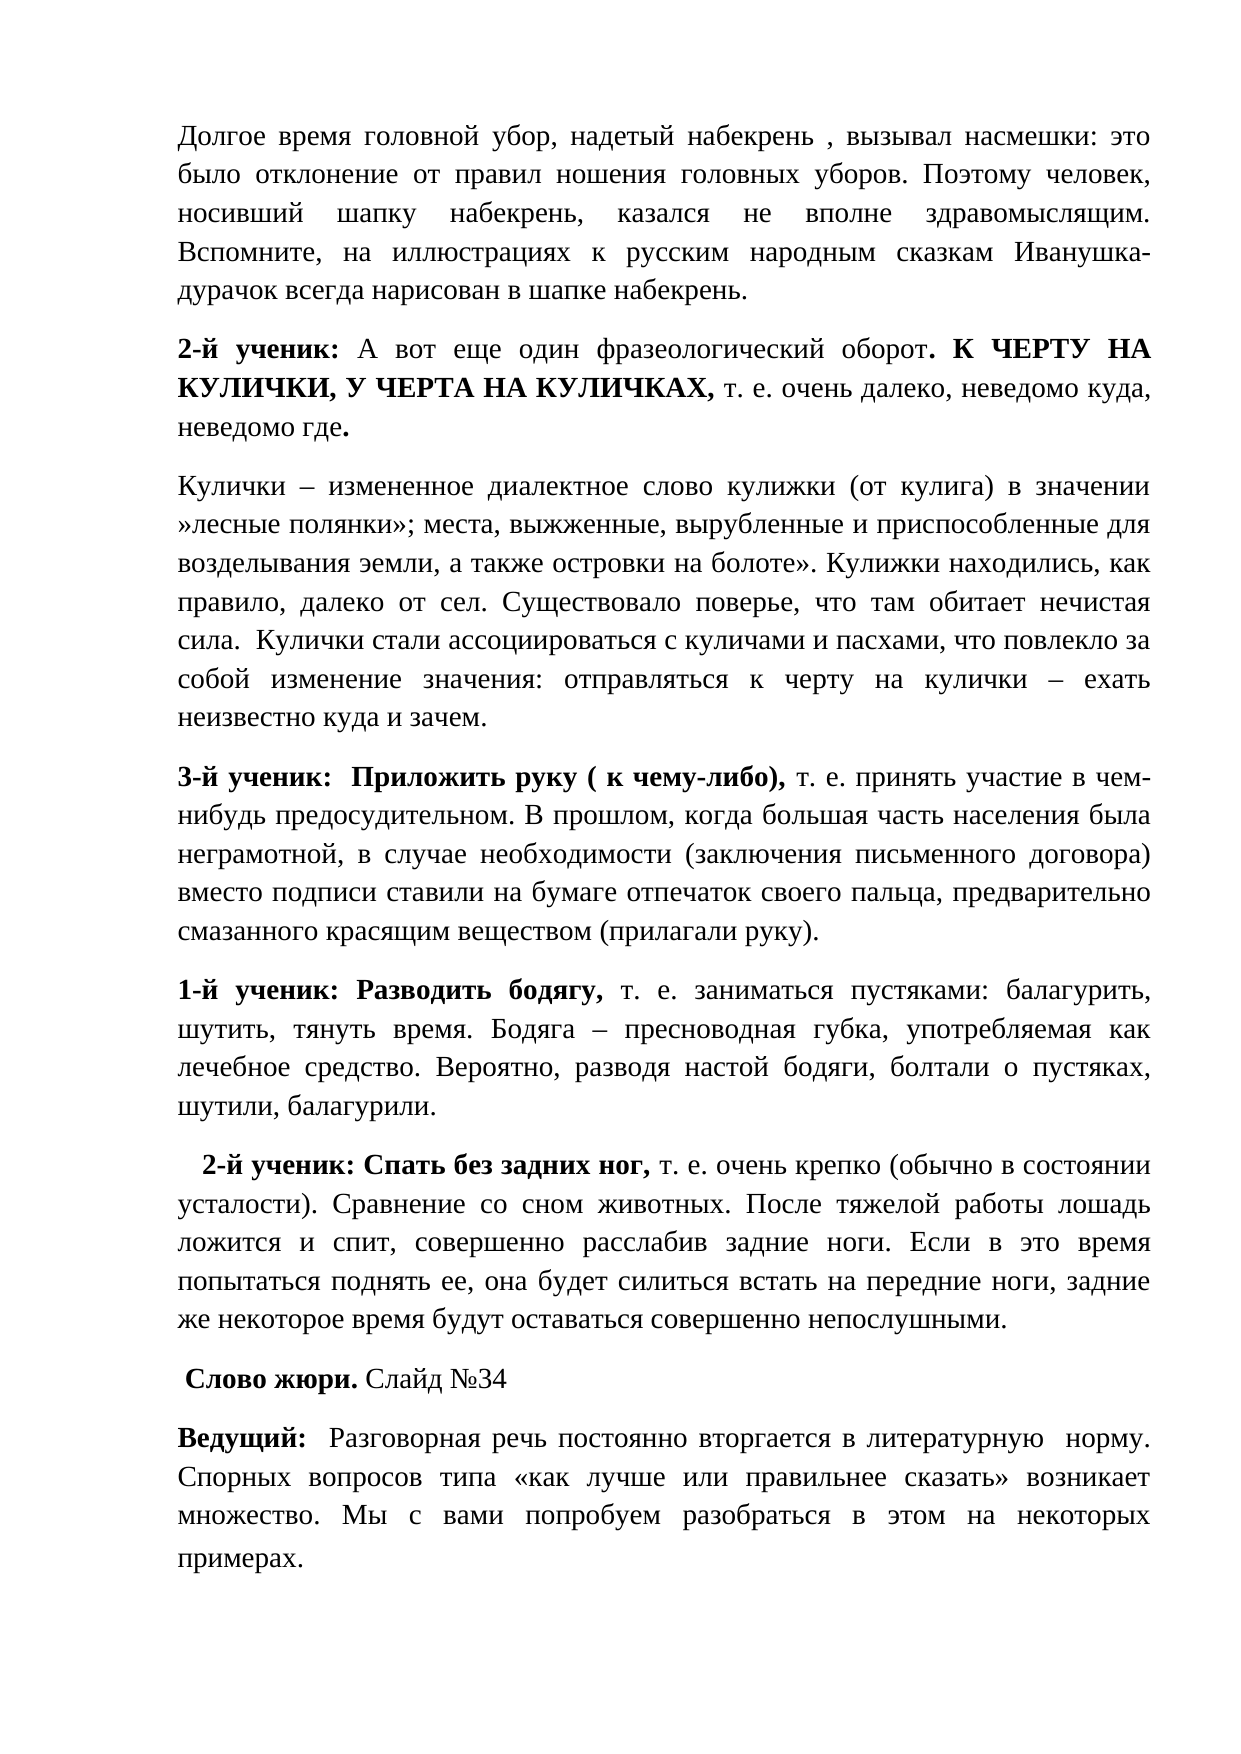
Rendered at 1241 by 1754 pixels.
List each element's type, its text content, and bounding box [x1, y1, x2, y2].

text Кулички – измененное диалектное слово кулижки (от кулига) в значении »лесные полянки»; места, выжженные, вырубленные и приспособленные для возделывания эемли, а также островки на болоте». Кулижки находились, как правило, далеко от сел. Существовало поверье, что там обитает нечистая сила. Кулички стали ассоциироваться с куличами и пасхами, что повлекло за собой изменение значения: отправляться к черту на кулички – ехать неизвестно куда и зачем. [177, 468, 1152, 733]
text Слово жюри. Слайд №34 [177, 1361, 1152, 1394]
text 2-й ученик: А вот еще один фразеологический оборот. К ЧЕРТУ НА КУЛИЧКИ, У ЧЕРТА НА КУЛИЧКАХ, т. е. очень далеко, неведомо куда, неведомо где. [177, 332, 1152, 442]
text 3-й ученик: Приложить руку ( к чему-либо), т. е. принять участие в чем-нибудь предосудительном. В прошлом, когда большая часть населения была неграмотной, в случае необходимости (заключения письменного договора) вместо подписи ставили на бумаге отпечаток своего пальца, предварительно смазанного красящим веществом (прилагали руку). [177, 759, 1152, 946]
text Долгое время головной убор, надетый набекрень , вызывал насмешки: это было отклонение от правил ношения головных уборов. Поэтому человек, носивший шапку набекрень, казался не вполне здравомыслящим. Вспомните, на иллюстрациях к русским народным сказкам Иванушка-дурачок всегда нарисован в шапке набекрень. [177, 118, 1152, 306]
text 2-й ученик: Спать без задних ног, т. е. очень крепко (обычно в состоянии усталости). Сравнение со сном животных. После тяжелой работы лошадь ложится и спит, совершенно расслабив задние ноги. Если в это время попытаться поднять ее, она будет силиться встать на передние ноги, задние же некоторое время будут оставаться совершенно непослушными. [177, 1147, 1152, 1335]
text 1-й ученик: Разводить бодягу, т. е. заниматься пустяками: балагурить, шутить, тянуть время. Бодяга – пресноводная губка, употребляемая как лечебное средство. Вероятно, разводя настой бодяги, болтали о пустяках, шутили, балагурили. [177, 972, 1152, 1121]
text Ведущий: Разговорная речь постоянно вторгается в литературную норму. Спорных вопросов типа «как лучше или правильнее сказать» возникает множество. Мы с вами попробуем разобраться в этом на некоторых примерах. [177, 1420, 1152, 1575]
